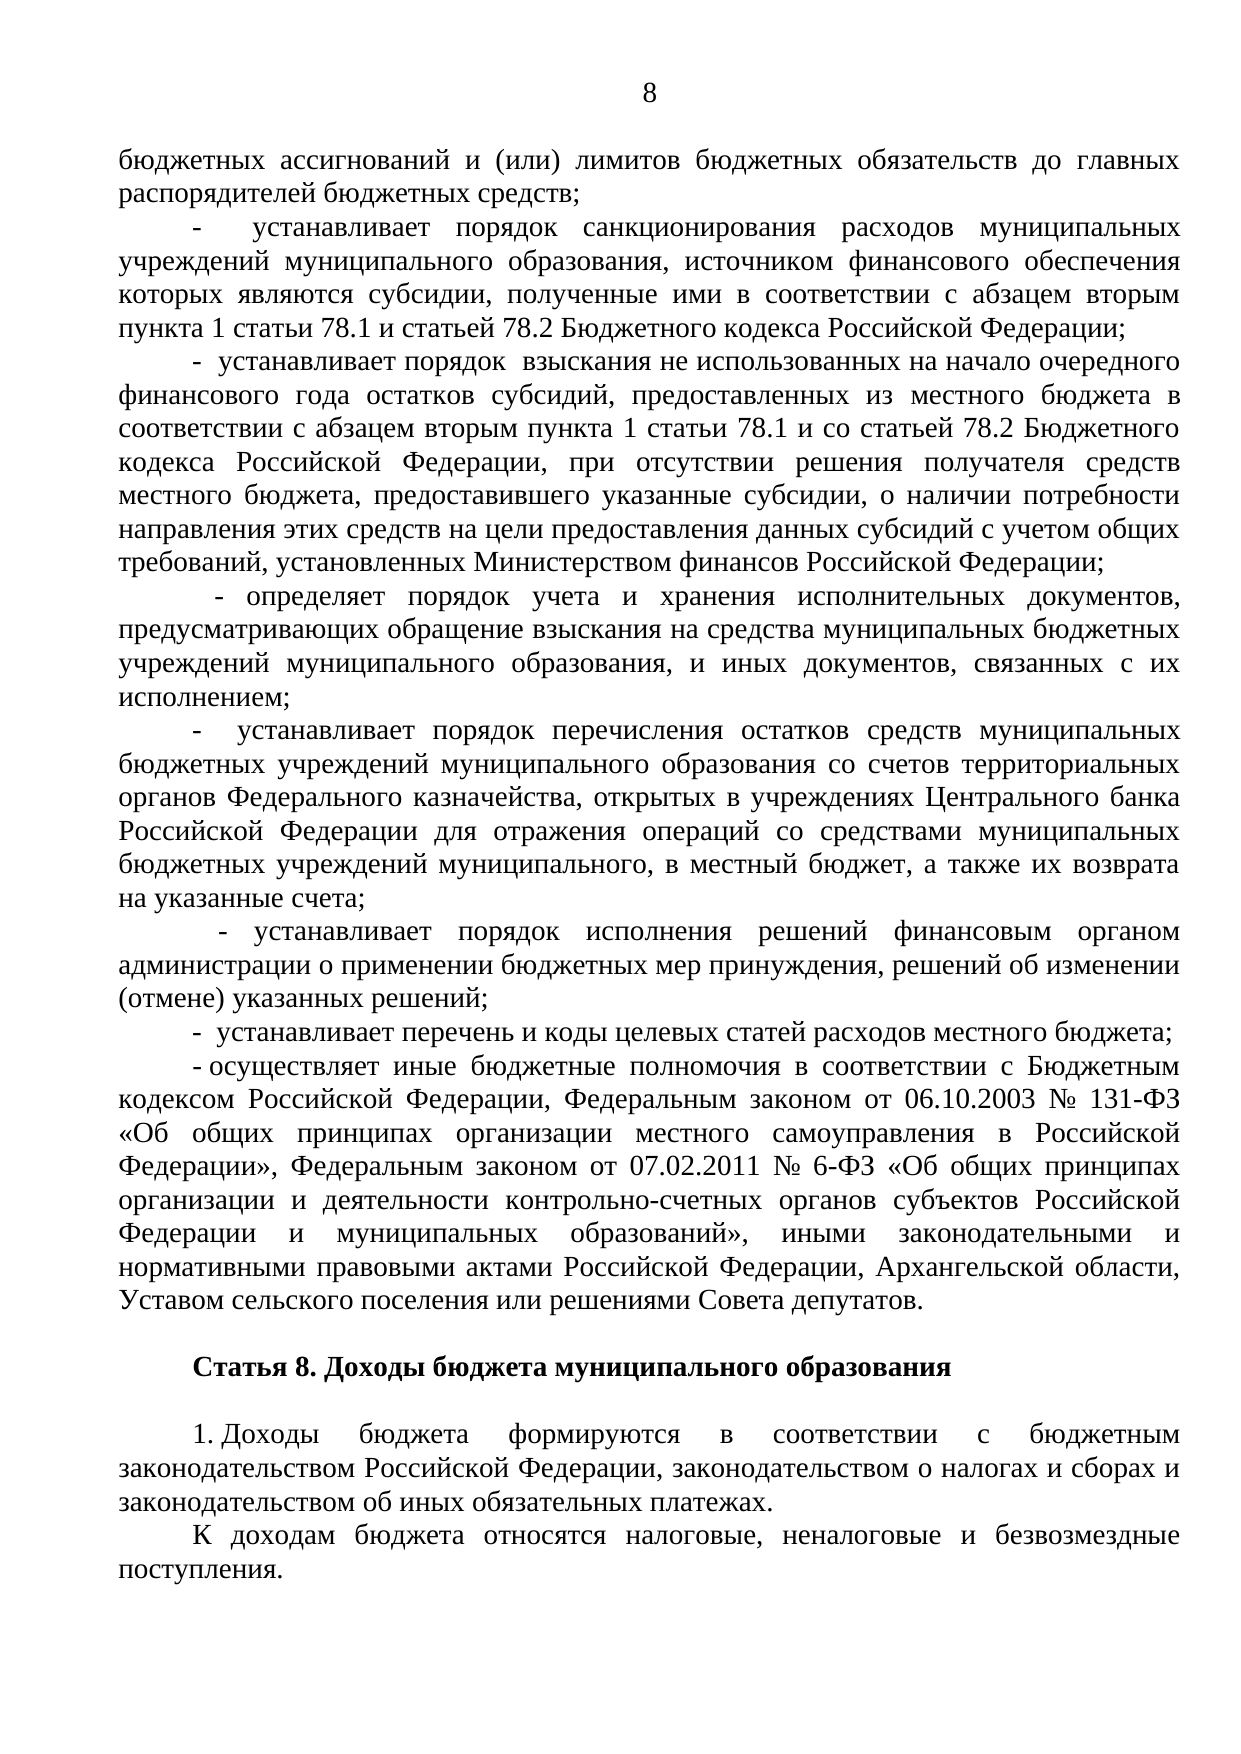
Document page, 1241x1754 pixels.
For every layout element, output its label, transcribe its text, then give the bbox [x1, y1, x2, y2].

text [118, 142, 1181, 209]
text - устанавливает перечень и коды целевых статей расходов местного бюджета; [118, 1014, 1181, 1048]
text - устанавливает порядок исполнения решений финансовым органом администрации о применении бюджетных мер принуждения, решений об изменении (отмене) указанных решений; [118, 913, 1181, 1014]
text - устанавливает порядок санкционирования расходов муниципальных учреждений муниципального образования, источником финансового обеспечения которых являются субсидии, полученные ими в соответствии с абзацем вторым пункта 1 статьи 78.1 и статьей 78.2 Бюджетного кодекса Российской Федерации; [118, 209, 1181, 343]
text - устанавливает порядок взыскания не использованных на начало очередного финансового года остатков субсидий, предоставленных из местного бюджета в соответствии с абзацем вторым пункта 1 статьи 78.1 и со статьей 78.2 Бюджетного кодекса Российской Федерации, при отсутствии решения получателя средств местного бюджета, предоставившего указанные субсидии, о наличии потребности направления этих средств на цели предоставления данных субсидий с учетом общих требований, установленных Министерством финансов Российской Федерации; [118, 343, 1181, 578]
text К доходам бюджета относятся налоговые, неналоговые и безвозмездные поступления. [118, 1517, 1181, 1584]
text - определяет порядок учета и хранения исполнительных документов, предусматривающих обращение взыскания на средства муниципальных бюджетных учреждений муниципального образования, и иных документов, связанных с их исполнением; [118, 578, 1181, 712]
text Статья 8. Доходы бюджета муниципального образования [118, 1349, 1181, 1383]
text - устанавливает порядок перечисления остатков средств муниципальных бюджетных учреждений муниципального образования со счетов территориальных органов Федерального казначейства, открытых в учреждениях Центрального банка Российской Федерации для отражения операций со средствами муниципальных бюджетных учреждений муниципального, в местный бюджет, а также их возврата на указанные счета; [118, 712, 1181, 913]
text 1. Доходы бюджета формируются в соответствии с бюджетным законодательством Российской Федерации, законодательством о налогах и сборах и законодательством об иных обязательных платежах. [118, 1417, 1181, 1517]
text - осуществляет иные бюджетные полномочия в соответствии с Бюджетным кодексом Российской Федерации, Федеральным законом от 06.10.2003 № 131-ФЗ «Об общих принципах организации местного самоуправления в Российской Федерации», Федеральным законом от 07.02.2011 № 6-ФЗ «Об общих принципах организации и деятельности контрольно-счетных органов субъектов Российской Федерации и муниципальных образований», иными законодательными и нормативными правовыми актами Российской Федерации, Архангельской области, Уставом сельского поселения или решениями Совета депутатов. [118, 1048, 1181, 1316]
